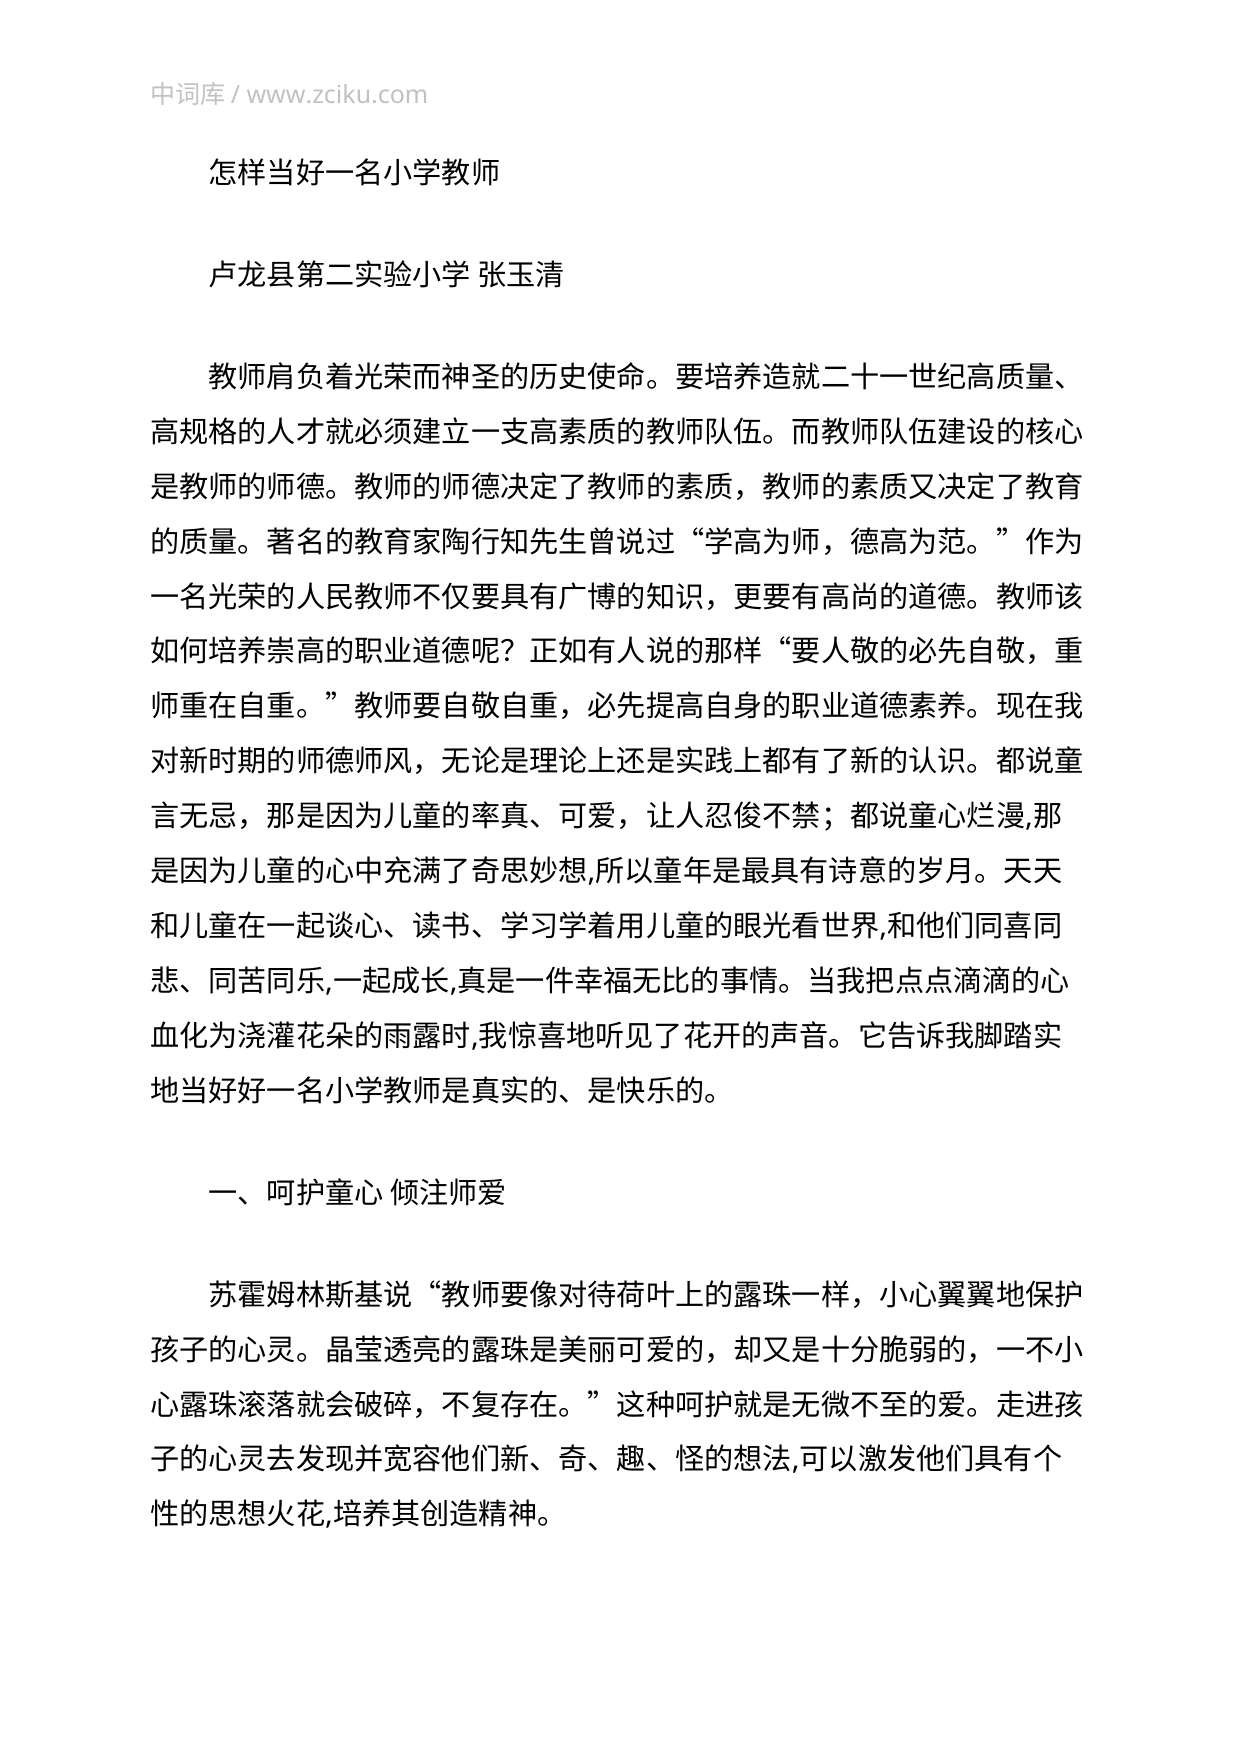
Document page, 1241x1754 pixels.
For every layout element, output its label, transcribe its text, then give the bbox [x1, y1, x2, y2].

text 卢龙县第二实验小学 张玉清 [150, 252, 1090, 294]
text 苏霍姆林斯基说“教师要像对待荷叶上的露珠一样，小心翼翼地保护孩子的心灵。晶莹透亮的露珠是美丽可爱的，却又是十分脆弱的，一不小心露珠滚落就会破碎，不复存在。”这种呵护就是无微不至的爱。走进孩子的心灵去发现并宽容他们新、奇、趣、怪的想法,可以激发他们具有个性的思想火花,培养其创造精神。 [150, 1271, 1090, 1533]
text 一、呵护童心 倾注师爱 [150, 1169, 1090, 1212]
text 教师肩负着光荣而神圣的历史使命。要培养造就二十一世纪高质量、高规格的人才就必须建立一支高素质的教师队伍。而教师队伍建设的核心是教师的师德。教师的师德决定了教师的素质，教师的素质又决定了教育的质量。著名的教育家陶行知先生曾说过“学高为师，德高为范。”作为一名光荣的人民教师不仅要具有广博的知识，更要有高尚的道德。教师该如何培养崇高的职业道德呢？正如有人说的那样“要人敬的必先自敬，重师重在自重。”教师要自敬自重，必先提高自身的职业道德素养。现在我对新时期的师德师风，无论是理论上还是实践上都有了新的认识。都说童言无忌，那是因为儿童的率真、可爱，让人忍俊不禁；都说童心烂漫,那是因为儿童的心中充满了奇思妙想,所以童年是最具有诗意的岁月。天天和儿童在一起谈心、读书、学习学着用儿童的眼光看世界,和他们同喜同悲、同苦同乐,一起成长,真是一件幸福无比的事情。当我把点点滴滴的心血化为浇灌花朵的雨露时,我惊喜地听见了花开的声音。它告诉我脚踏实地当好好一名小学教师是真实的、是快乐的。 [150, 353, 1090, 1110]
text 怎样当好一名小学教师 [150, 150, 1090, 192]
